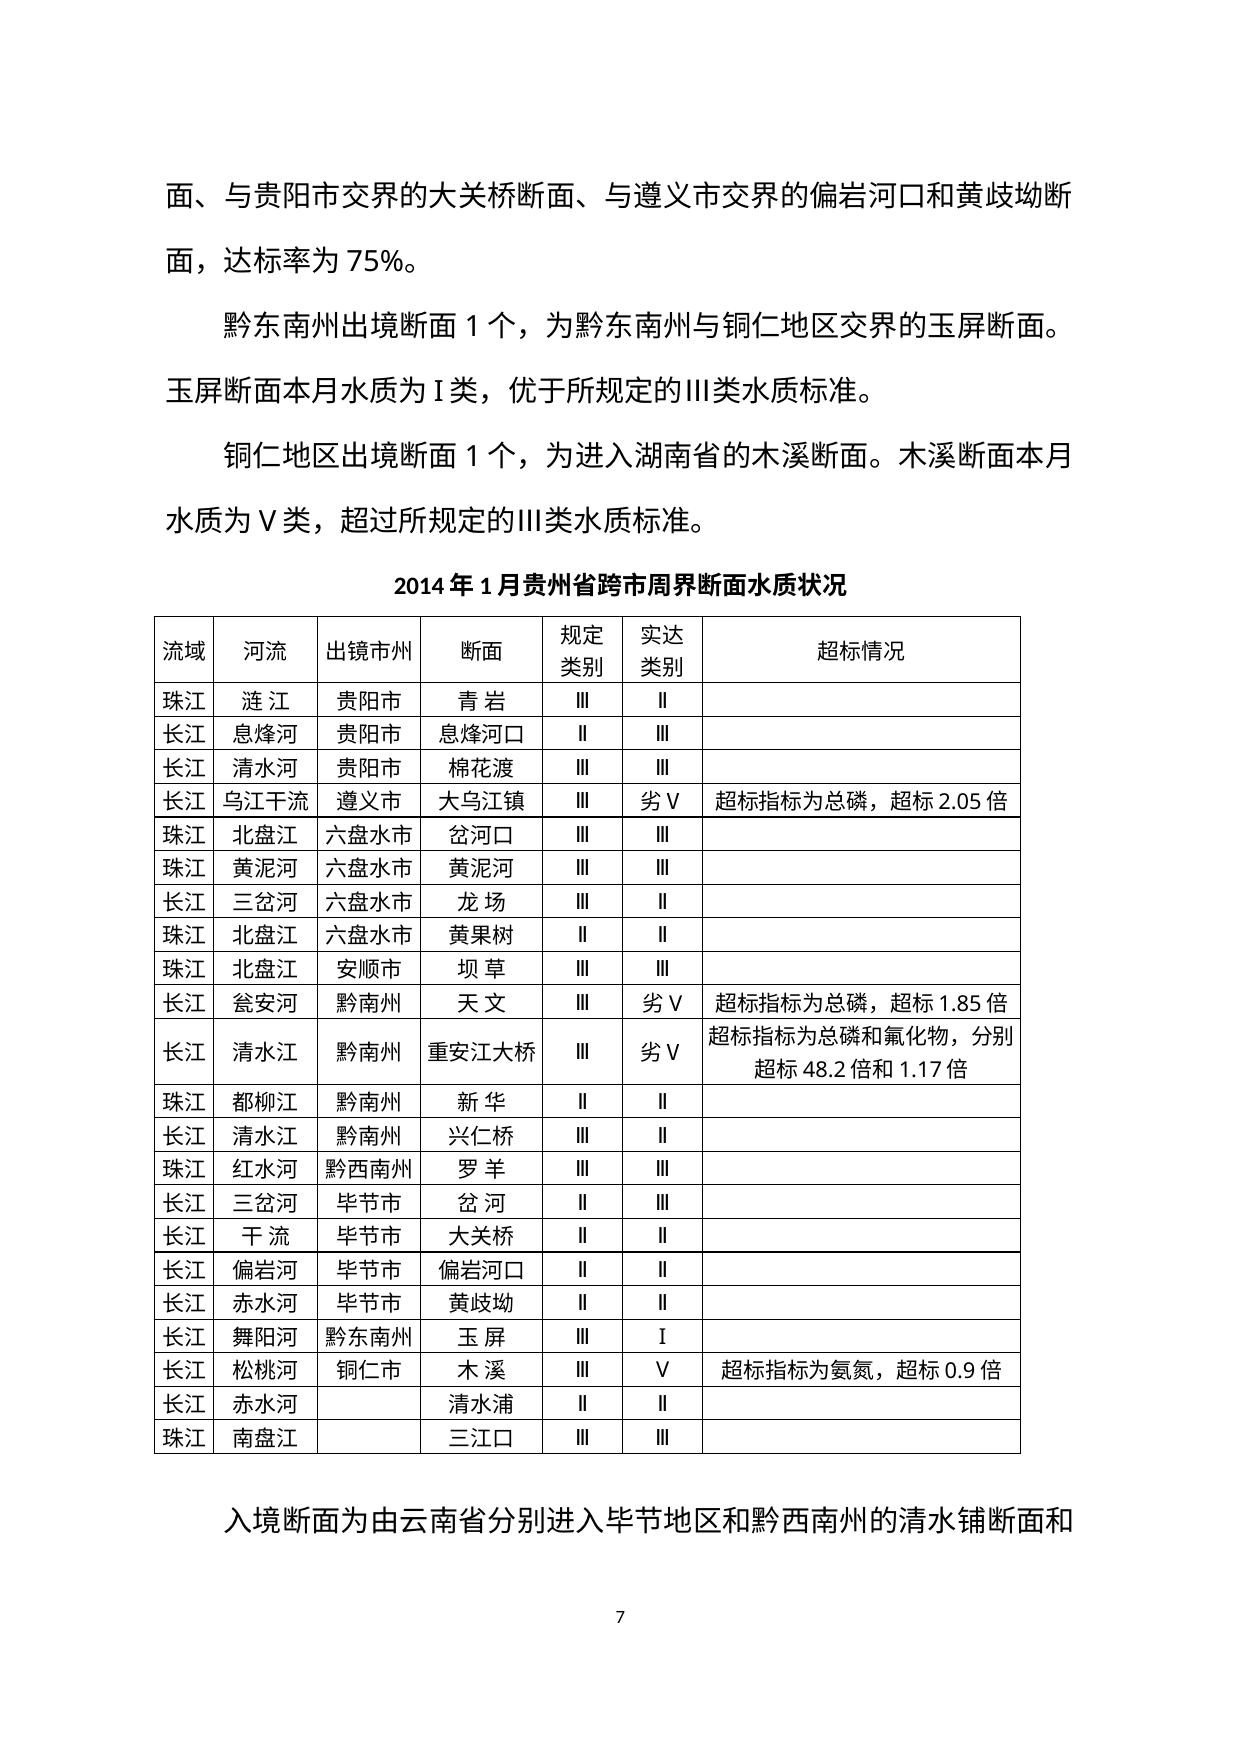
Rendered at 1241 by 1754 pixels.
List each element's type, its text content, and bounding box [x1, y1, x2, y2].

table_cell 珠江 [155, 1152, 213, 1184]
table_cell Ⅱ [623, 1219, 702, 1251]
table_cell 长江 [155, 1185, 213, 1218]
table_cell [703, 918, 1020, 951]
table_header 断面 [421, 617, 542, 682]
table_cell 北盘江 [214, 952, 317, 984]
table_cell Ⅱ [623, 918, 702, 951]
table_cell 干 流 [214, 1219, 317, 1251]
table_cell 贵阳市 [318, 717, 420, 749]
table_cell 毕节市 [318, 1286, 420, 1318]
table_cell 毕节市 [318, 1253, 420, 1285]
table_cell 清水河 [214, 750, 317, 783]
table_cell 清水江 [214, 1019, 317, 1084]
table_header 实达 类别 [623, 617, 702, 682]
table_cell [703, 1253, 1020, 1285]
table_cell 珠江 [155, 918, 213, 951]
table_cell 南盘江 [214, 1420, 317, 1453]
table_cell 长江 [155, 1286, 213, 1318]
table_cell 黔南州 [318, 1085, 420, 1117]
table_cell 黔南州 [318, 1118, 420, 1151]
table_cell 坝 草 [421, 952, 542, 984]
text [165, 161, 1075, 291]
table_cell [703, 1320, 1020, 1352]
table_cell 长江 [155, 1387, 213, 1419]
table_cell Ⅱ [623, 885, 702, 917]
table_cell 长江 [155, 1353, 213, 1386]
table_cell [703, 952, 1020, 984]
table_cell 超标指标为总磷和氟化物，分别超标48.2倍和1.17倍 [703, 1019, 1020, 1084]
table_cell 大乌江镇 [421, 784, 542, 816]
table_cell 龙 场 [421, 885, 542, 917]
table_cell Ⅲ [623, 952, 702, 984]
table_cell 红水河 [214, 1152, 317, 1184]
table_cell 长江 [155, 1253, 213, 1285]
table_cell Ⅲ [543, 851, 622, 883]
table_cell [703, 885, 1020, 917]
table_cell [318, 1387, 420, 1419]
table_header 河流 [214, 617, 317, 682]
table_cell [318, 1420, 420, 1453]
table_cell [703, 1152, 1020, 1184]
table_cell 三江口 [421, 1420, 542, 1453]
table_cell [703, 818, 1020, 850]
table_cell Ⅱ [543, 1185, 622, 1218]
table_cell [703, 1118, 1020, 1151]
table_cell 涟 江 [214, 683, 317, 716]
table_header 流域 [155, 617, 213, 682]
table_cell 北盘江 [214, 918, 317, 951]
table_cell Ⅱ [543, 1085, 622, 1117]
table_cell 珠江 [155, 952, 213, 984]
table_cell 长江 [155, 885, 213, 917]
table_cell 长江 [155, 750, 213, 783]
table_cell Ⅱ [543, 1219, 622, 1251]
table_cell Ⅲ [623, 1420, 702, 1453]
table_cell 长江 [155, 1320, 213, 1352]
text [165, 1486, 1075, 1551]
table_cell 毕节市 [318, 1219, 420, 1251]
table_header 超标情况 [703, 617, 1020, 682]
table_cell 罗 羊 [421, 1152, 542, 1184]
table_cell 木 溪 [421, 1353, 542, 1386]
table_cell Ⅱ [543, 1387, 622, 1419]
table_cell Ⅱ [543, 918, 622, 951]
table_cell Ⅱ [543, 1253, 622, 1285]
table_cell Ⅲ [623, 717, 702, 749]
table_cell 长江 [155, 717, 213, 749]
table_cell 毕节市 [318, 1185, 420, 1218]
table_cell Ⅲ [543, 1353, 622, 1386]
table_cell 乌江干流 [214, 784, 317, 816]
table_cell 长江 [155, 1019, 213, 1084]
table_cell 三岔河 [214, 885, 317, 917]
text 黔东南州出境断面1个，为黔东南州与铜仁地区交界的玉屏断面。玉屏断面本月水质为I类，优于所规定的Ⅲ类水质标准。 [165, 291, 1075, 421]
table_cell 长江 [155, 985, 213, 1018]
table_cell Ⅱ [623, 1253, 702, 1285]
table_cell 大关桥 [421, 1219, 542, 1251]
table_cell 珠江 [155, 1085, 213, 1117]
table_cell 舞阳河 [214, 1320, 317, 1352]
table_cell 偏岩河 [214, 1253, 317, 1285]
table_cell 都柳江 [214, 1085, 317, 1117]
table_cell Ⅱ [543, 1286, 622, 1318]
table_cell [703, 851, 1020, 883]
table_cell Ⅲ [623, 750, 702, 783]
table_cell 黄歧坳 [421, 1286, 542, 1318]
table_cell 新 华 [421, 1085, 542, 1117]
table_cell 清水浦 [421, 1387, 542, 1419]
table_cell 珠江 [155, 1420, 213, 1453]
table_cell 岔河口 [421, 818, 542, 850]
table_cell Ⅱ [623, 1085, 702, 1117]
table_cell Ⅱ [623, 1118, 702, 1151]
table_cell Ⅲ [543, 1019, 622, 1084]
table_cell Ⅲ [543, 1152, 622, 1184]
table_cell 珠江 [155, 851, 213, 883]
table_cell 珠江 [155, 683, 213, 716]
table_cell 长江 [155, 784, 213, 816]
table_cell 赤水河 [214, 1286, 317, 1318]
table_cell 黔东南州 [318, 1320, 420, 1352]
table_cell [703, 683, 1020, 716]
table_cell 黔南州 [318, 1019, 420, 1084]
table_cell I [623, 1320, 702, 1352]
table_cell 长江 [155, 1219, 213, 1251]
table_cell 岔 河 [421, 1185, 542, 1218]
table_cell 重安江大桥 [421, 1019, 542, 1084]
table_cell 偏岩河口 [421, 1253, 542, 1285]
table_header 出镜市州 [318, 617, 420, 682]
table_header 规定 类别 [543, 617, 622, 682]
table_cell 六盘水市 [318, 918, 420, 951]
table_cell 超标指标为总磷，超标1.85倍 [703, 985, 1020, 1018]
table_cell 贵阳市 [318, 750, 420, 783]
table_cell 六盘水市 [318, 851, 420, 883]
table_cell 赤水河 [214, 1387, 317, 1419]
table_cell 北盘江 [214, 818, 317, 850]
table_cell 贵阳市 [318, 683, 420, 716]
table_cell Ⅲ [543, 683, 622, 716]
table_cell 青 岩 [421, 683, 542, 716]
table_cell 安顺市 [318, 952, 420, 984]
table_cell Ⅲ [543, 985, 622, 1018]
table_cell [703, 750, 1020, 783]
table_cell 息烽河口 [421, 717, 542, 749]
table_cell 兴仁桥 [421, 1118, 542, 1151]
table_cell 六盘水市 [318, 818, 420, 850]
table_cell Ⅲ [623, 1152, 702, 1184]
table_cell 黄泥河 [421, 851, 542, 883]
table_cell 天 文 [421, 985, 542, 1018]
table_cell 超标指标为总磷，超标2.05倍 [703, 784, 1020, 816]
table_cell 息烽河 [214, 717, 317, 749]
table_cell Ⅱ [623, 683, 702, 716]
table_cell 六盘水市 [318, 885, 420, 917]
table_cell 超标指标为氨氮，超标0.9倍 [703, 1353, 1020, 1386]
table_cell 劣V [623, 985, 702, 1018]
table_cell 棉花渡 [421, 750, 542, 783]
table_cell Ⅲ [543, 885, 622, 917]
table_cell Ⅲ [623, 818, 702, 850]
table_cell [703, 1420, 1020, 1453]
table_cell 珠江 [155, 818, 213, 850]
table_cell 黄泥河 [214, 851, 317, 883]
text 2014年1月贵州省跨市周界断面水质状况 [165, 551, 1075, 616]
text 铜仁地区出境断面1个，为进入湖南省的木溪断面。木溪断面本月水质为V类，超过所规定的Ⅲ类水质标准。 [165, 421, 1075, 551]
table_cell 黔西南州 [318, 1152, 420, 1184]
table_cell Ⅲ [543, 784, 622, 816]
table_cell 清水江 [214, 1118, 317, 1151]
table_cell Ⅱ [623, 1286, 702, 1318]
table_cell 劣Ⅴ [623, 784, 702, 816]
table_cell V [623, 1353, 702, 1386]
table_cell Ⅲ [543, 1420, 622, 1453]
table_cell Ⅲ [623, 851, 702, 883]
table_cell Ⅲ [543, 818, 622, 850]
table_cell [703, 1085, 1020, 1117]
table_cell Ⅲ [543, 1320, 622, 1352]
table_cell 长江 [155, 1118, 213, 1151]
table_cell 三岔河 [214, 1185, 317, 1218]
table_cell Ⅲ [543, 952, 622, 984]
table_cell 玉 屏 [421, 1320, 542, 1352]
table_cell Ⅱ [623, 1387, 702, 1419]
table_cell 劣Ⅴ [623, 1019, 702, 1084]
table_cell [703, 1219, 1020, 1251]
table_cell 遵义市 [318, 784, 420, 816]
table_cell Ⅲ [543, 750, 622, 783]
table_cell [703, 1286, 1020, 1318]
table_cell Ⅲ [543, 1118, 622, 1151]
table_cell [703, 1185, 1020, 1218]
table_cell 铜仁市 [318, 1353, 420, 1386]
table_cell [703, 1387, 1020, 1419]
table_cell 瓮安河 [214, 985, 317, 1018]
table_cell Ⅱ [543, 717, 622, 749]
table_cell [703, 717, 1020, 749]
table_cell 松桃河 [214, 1353, 317, 1386]
table_cell 黔南州 [318, 985, 420, 1018]
table_cell Ⅲ [623, 1185, 702, 1218]
table_cell 黄果树 [421, 918, 542, 951]
